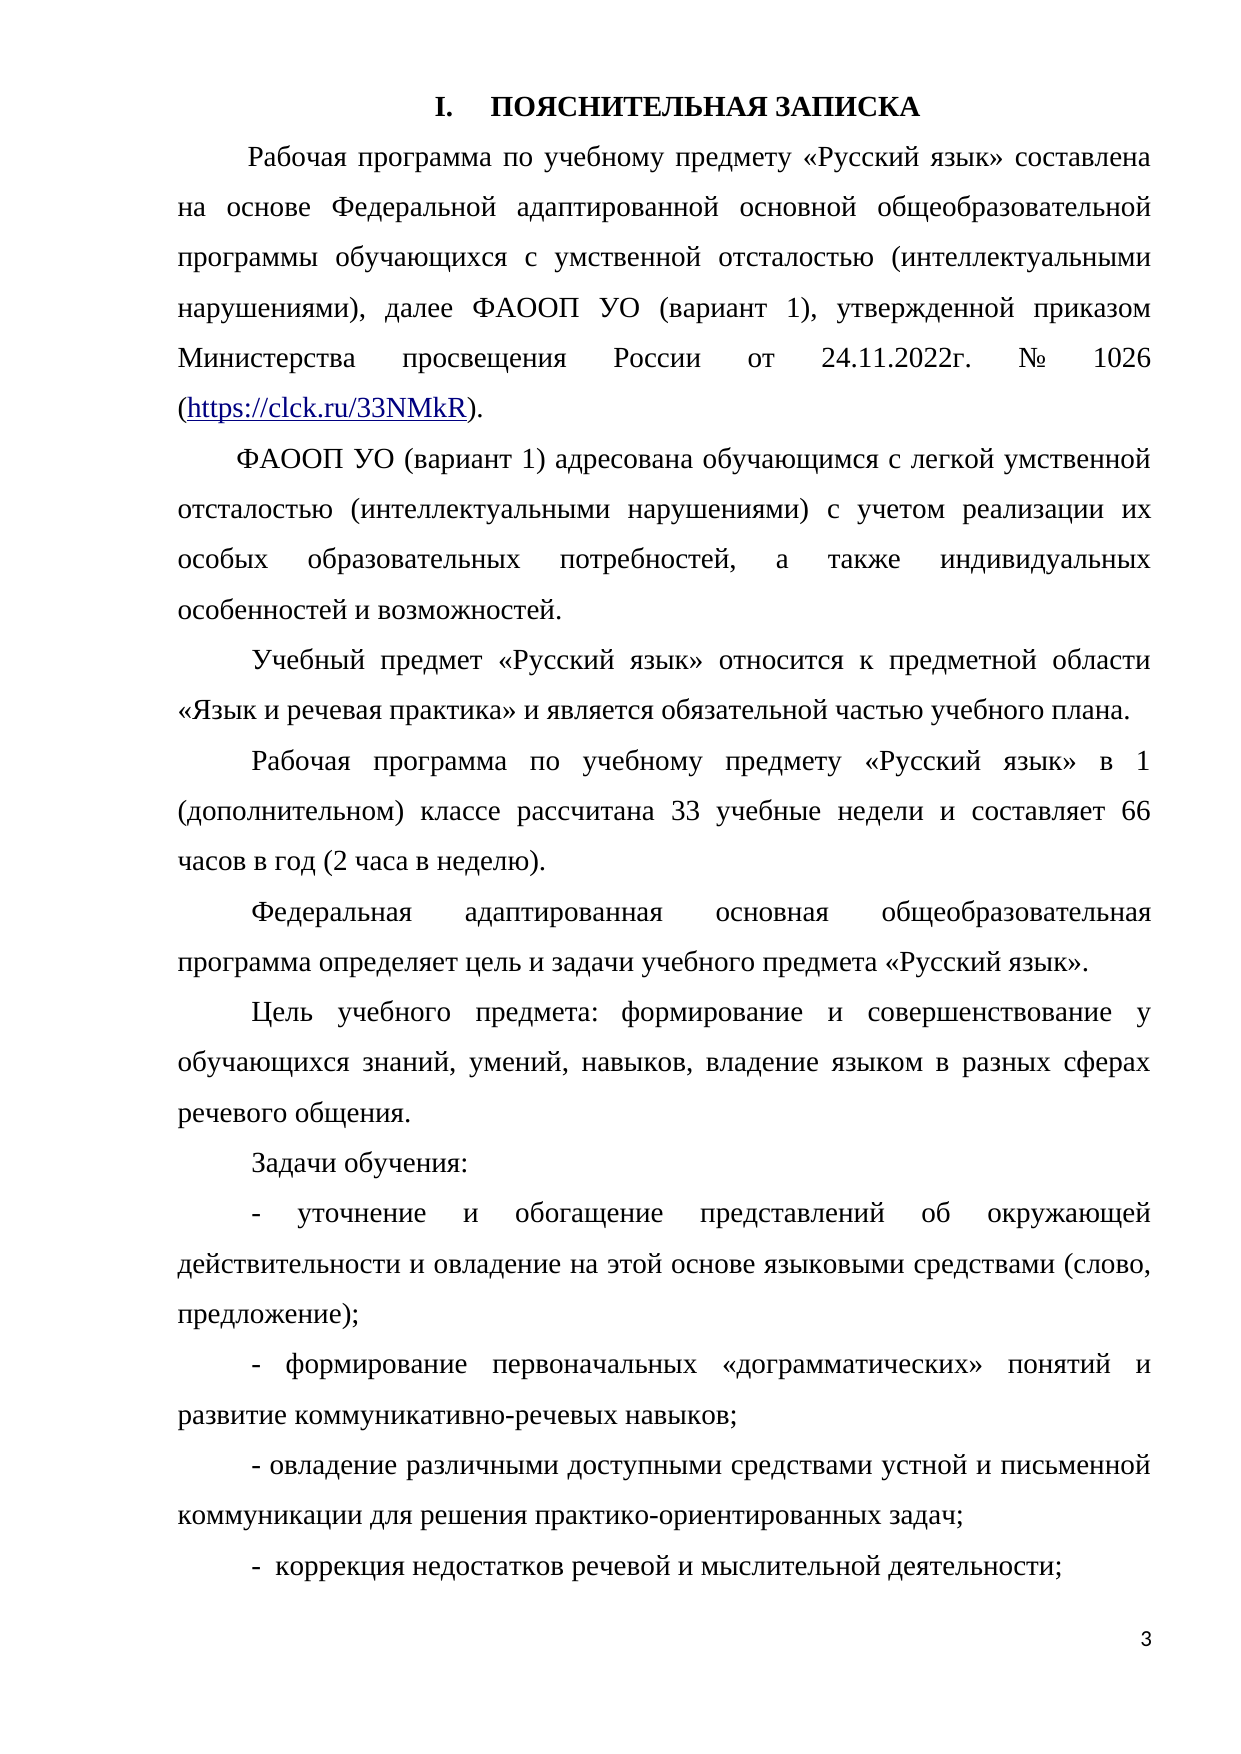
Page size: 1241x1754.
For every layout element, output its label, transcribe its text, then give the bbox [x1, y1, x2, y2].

text Рабочая программа по учебному предмету «Русский язык» в 1 (дополнительном) классе рассчитана 33 учебные недели и составляет 66 часов в год (2 часа в неделю). [177, 743, 1152, 877]
text - коррекция недостатков речевой и мыслительной деятельности; [177, 1548, 1152, 1581]
text - уточнение и обогащение представлений об окружающей действительности и овладение на этой основе языковыми средствами (слово, предложение); [177, 1196, 1152, 1330]
text ФАООП УО (вариант 1) адресована обучающимся с легкой умственной отсталостью (интеллектуальными нарушениями) с учетом реализации их особых образовательных потребностей, а также индивидуальных особенностей и возможностей. [177, 441, 1152, 625]
text Задачи обучения: [177, 1145, 1152, 1179]
list ПОЯСНИТЕЛЬНАЯ ЗАПИСКА [222, 89, 1152, 122]
text Рабочая программа по учебному предмету «Русский язык» составлена на основе Федеральной адаптированной основной общеобразовательной программы обучающихся с умственной отсталостью (интеллектуальными нарушениями), далее ФАООП УО (вариант 1), утвержденной приказом Министерства просвещения России от 24.11.2022г. № 1026 (https://clck.ru/33NMkR). [177, 139, 1152, 424]
text Цель учебного предмета: формирование и совершенствование у обучающихся знаний, умений, навыков, владение языком в разных сферах речевого общения. [177, 994, 1152, 1128]
text Учебный предмет «Русский язык» относится к предметной области «Язык и речевая практика» и является обязательной частью учебного плана. [177, 642, 1152, 726]
text Федеральная адаптированная основная общеобразовательная программа определяет цель и задачи учебного предмета «Русский язык». [177, 894, 1152, 977]
text - овладение различными доступными средствами устной и письменной коммуникации для решения практико-ориентированных задач; [177, 1447, 1152, 1531]
text - формирование первоначальных «дограмматических» понятий и развитие коммуникативно-речевых навыков; [177, 1346, 1152, 1430]
